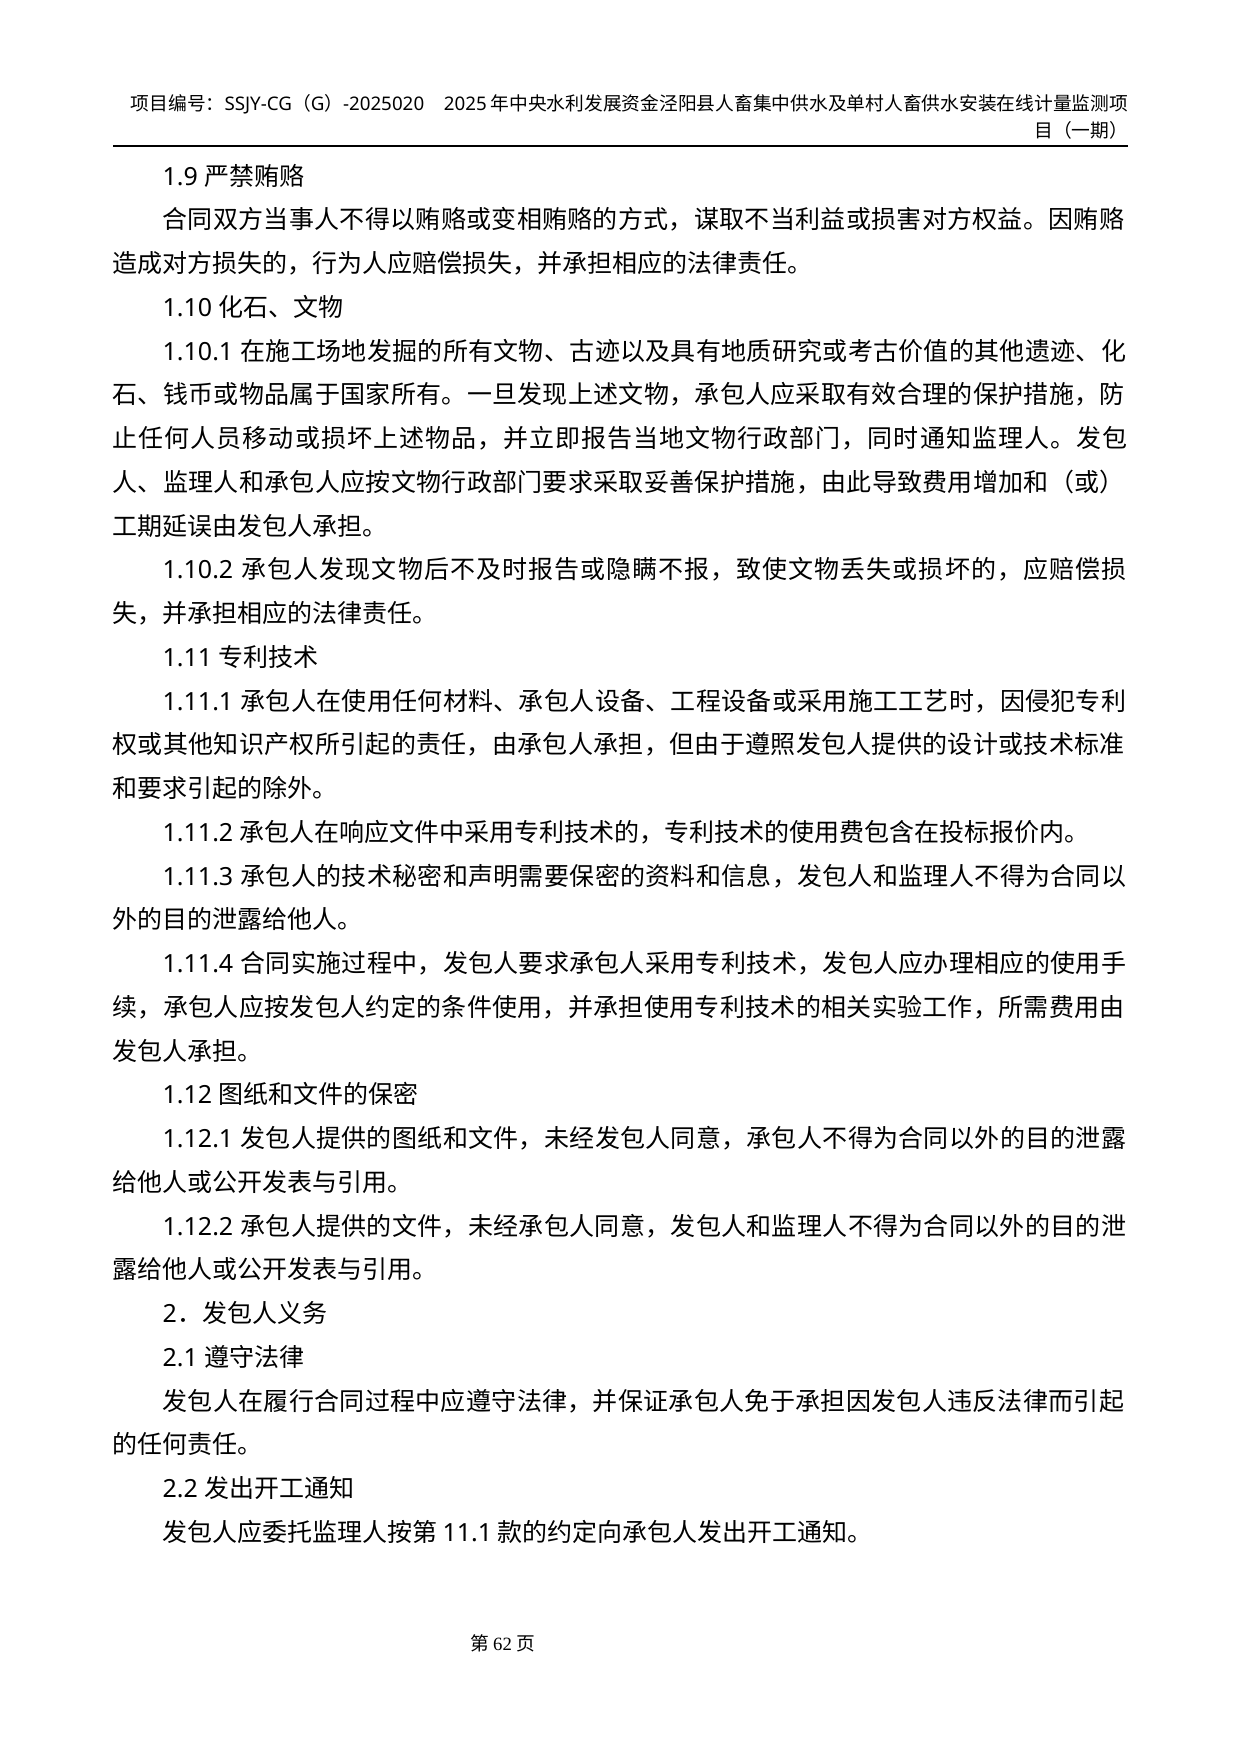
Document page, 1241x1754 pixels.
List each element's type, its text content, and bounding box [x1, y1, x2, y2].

text 1.12.2 承包人提供的文件，未经承包人同意，发包人和监理人不得为合同以外的目的泄露给他人或公开发表与引用。 [112, 1200, 1128, 1287]
text 1.11.4 合同实施过程中，发包人要求承包人采用专利技术，发包人应办理相应的使用手续，承包人应按发包人约定的条件使用，并承担使用专利技术的相关实验工作，所需费用由发包人承担。 [112, 937, 1128, 1069]
text 1.10.2 承包人发现文物后不及时报告或隐瞒不报，致使文物丢失或损坏的，应赔偿损失，并承担相应的法律责任。 [112, 544, 1128, 631]
text 发包人在履行合同过程中应遵守法律，并保证承包人免于承担因发包人违反法律而引起的任何责任。 [112, 1375, 1128, 1462]
text 合同双方当事人不得以贿赂或变相贿赂的方式，谋取不当利益或损害对方权益。因贿赂造成对方损失的，行为人应赔偿损失，并承担相应的法律责任。 [112, 194, 1128, 281]
text 1.11.1 承包人在使用任何材料、承包人设备、工程设备或采用施工工艺时，因侵犯专利权或其他知识产权所引起的责任，由承包人承担，但由于遵照发包人提供的设计或技术标准和要求引起的除外。 [112, 675, 1128, 806]
text 1.12.1 发包人提供的图纸和文件，未经发包人同意，承包人不得为合同以外的目的泄露给他人或公开发表与引用。 [112, 1112, 1128, 1200]
text 1.11.3 承包人的技术秘密和声明需要保密的资料和信息，发包人和监理人不得为合同以外的目的泄露给他人。 [112, 850, 1128, 937]
subtitle 2．发包人义务 [112, 1287, 1128, 1331]
text 1.10.1 在施工场地发掘的所有文物、古迹以及具有地质研究或考古价值的其他遗迹、化石、钱币或物品属于国家所有。一旦发现上述文物，承包人应采取有效合理的保护措施，防止任何人员移动或损坏上述物品，并立即报告当地文物行政部门，同时通知监理人。发包人、监理人和承包人应按文物行政部门要求采取妥善保护措施，由此导致费用增加和（或）工期延误由发包人承担。 [112, 325, 1128, 544]
subtitle 2.1 遵守法律 [112, 1331, 1128, 1375]
text 1.11.2 承包人在响应文件中采用专利技术的，专利技术的使用费包含在投标报价内。 [112, 806, 1128, 850]
text 发包人应委托监理人按第11.1款的约定向承包人发出开工通知。 [112, 1506, 1128, 1550]
subtitle 1.11 专利技术 [112, 631, 1128, 675]
subtitle 1.10 化石、文物 [112, 281, 1128, 325]
subtitle 1.9 严禁贿赂 [112, 150, 1128, 194]
subtitle 2.2 发出开工通知 [112, 1462, 1128, 1506]
subtitle 1.12 图纸和文件的保密 [112, 1069, 1128, 1112]
